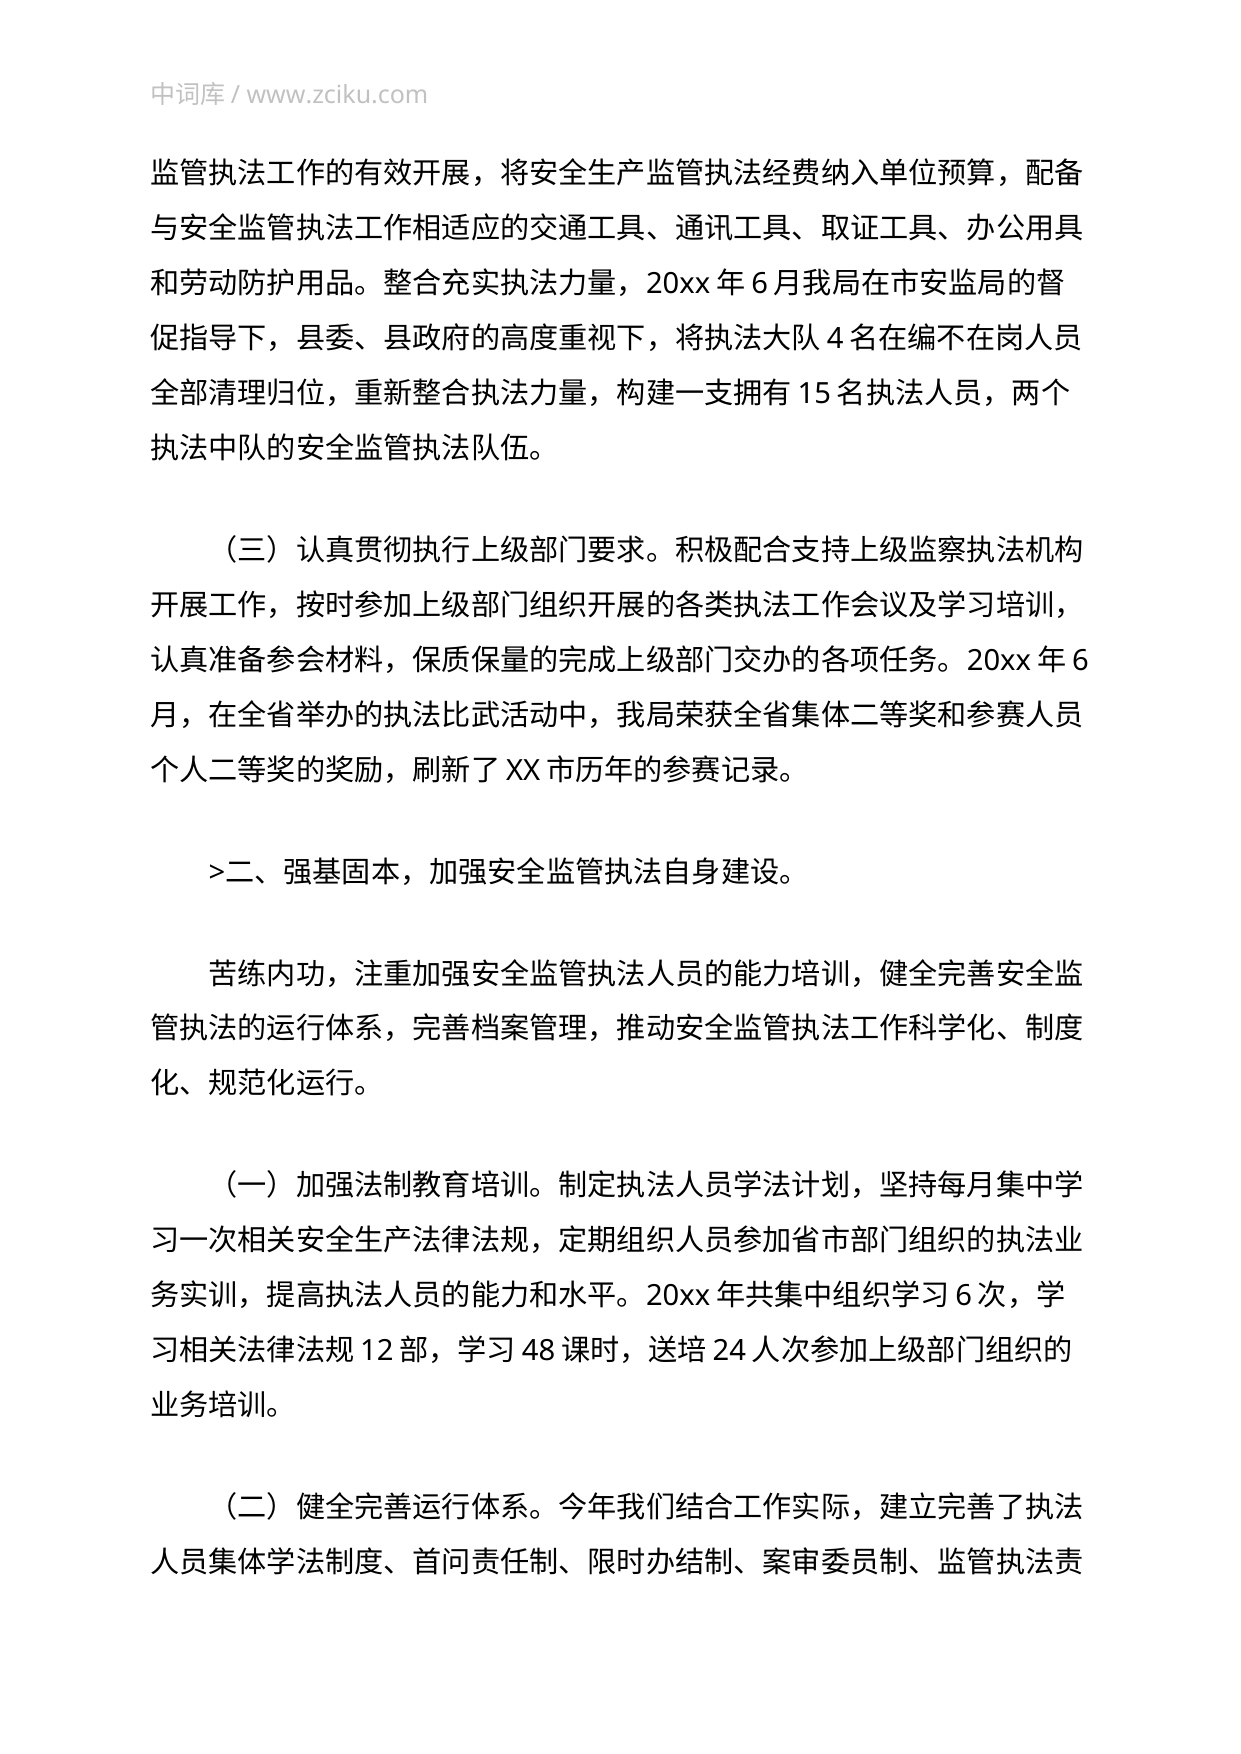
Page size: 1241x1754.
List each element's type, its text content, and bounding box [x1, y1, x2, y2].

text （三）认真贯彻执行上级部门要求。积极配合支持上级监察执法机构开展工作，按时参加上级部门组织开展的各类执法工作会议及学习培训，认真准备参会材料，保质保量的完成上级部门交办的各项任务。20xx年6月，在全省举办的执法比武活动中，我局荣获全省集体二等奖和参赛人员个人二等奖的奖励，刷新了XX市历年的参赛记录。 [150, 527, 1090, 789]
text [150, 150, 1090, 467]
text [150, 1483, 1090, 1581]
text （一）加强法制教育培训。制定执法人员学法计划，坚持每月集中学习一次相关安全生产法律法规，定期组织人员参加省市部门组织的执法业务实训，提高执法人员的能力和水平。20xx年共集中组织学习6次，学习相关法律法规12部，学习48课时，送培24人次参加上级部门组织的业务培训。 [150, 1162, 1090, 1424]
text >二、强基固本，加强安全监管执法自身建设。 [150, 848, 1090, 891]
text 苦练内功，注重加强安全监管执法人员的能力培训，健全完善安全监管执法的运行体系，完善档案管理，推动安全监管执法工作科学化、制度化、规范化运行。 [150, 950, 1090, 1102]
